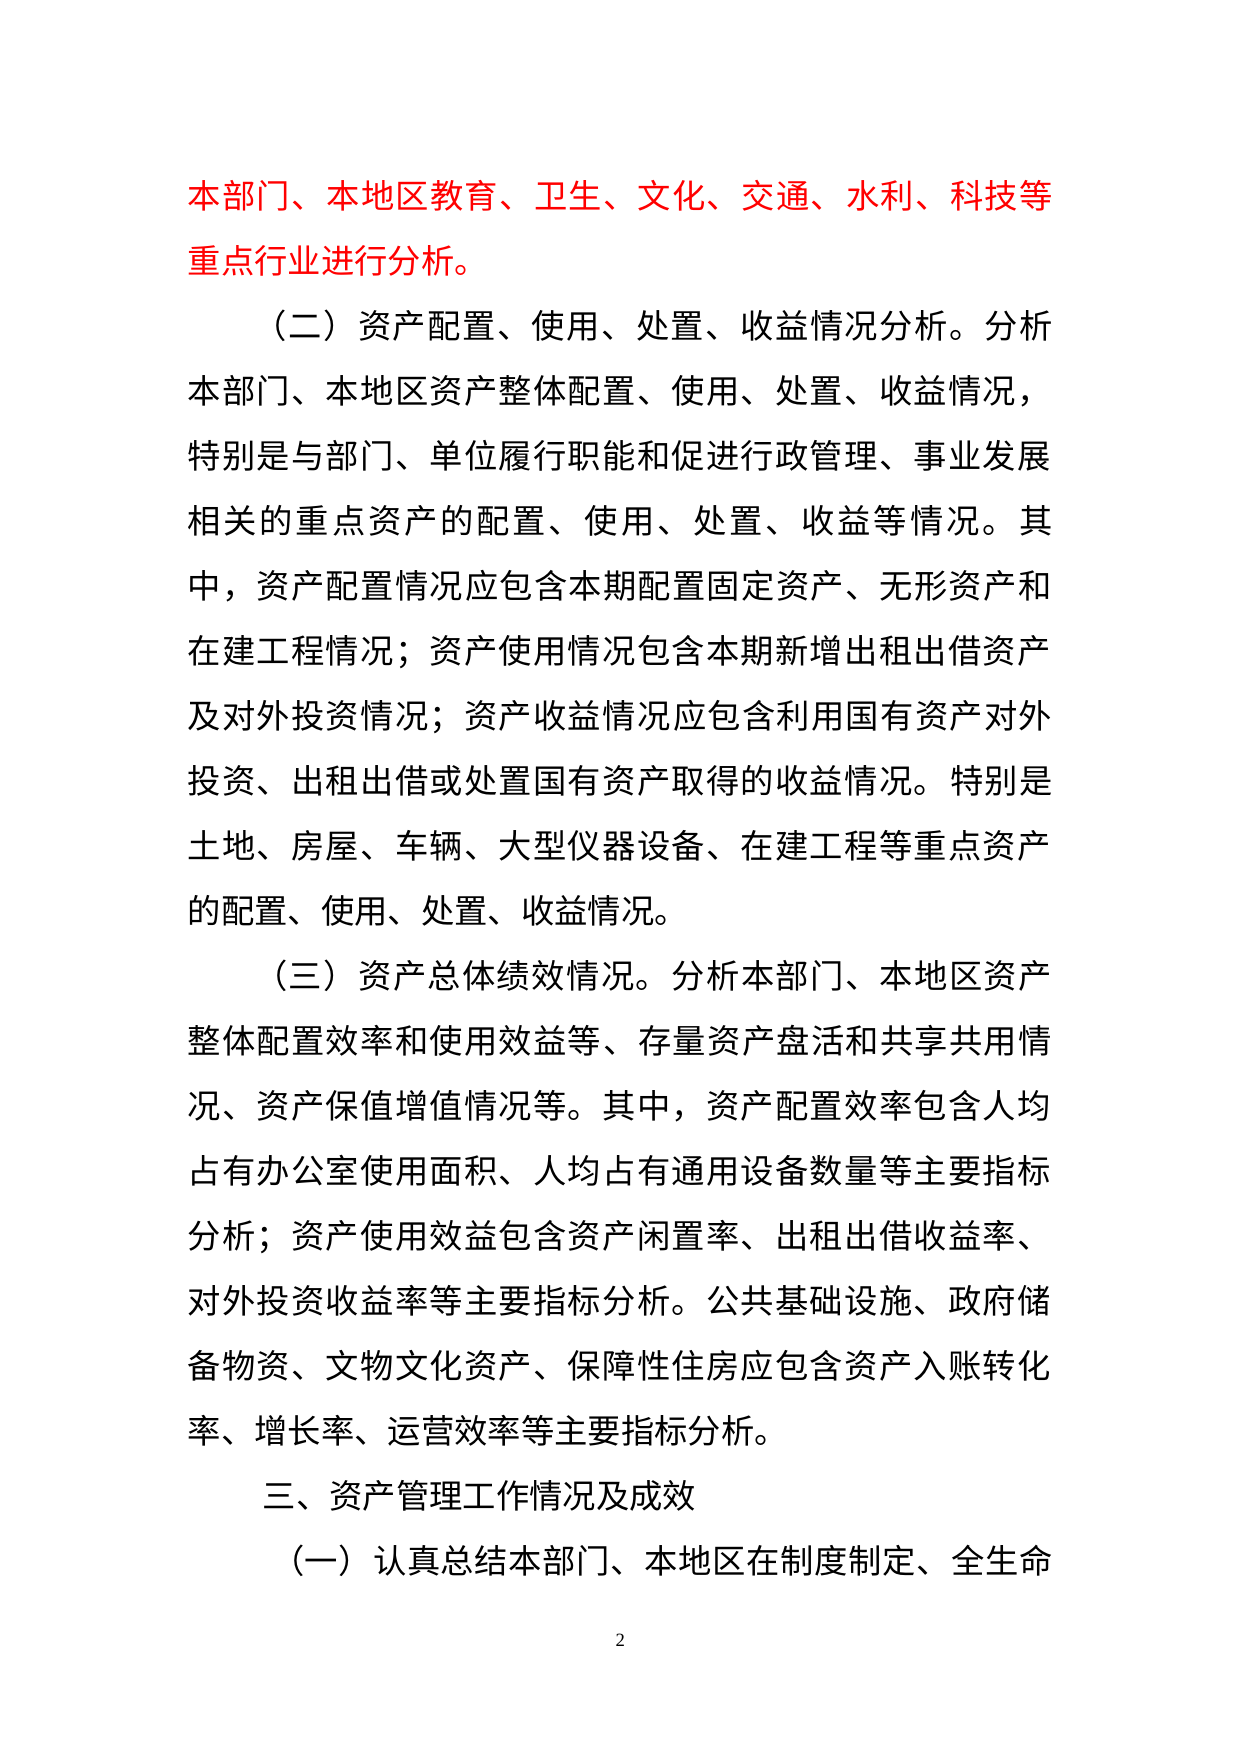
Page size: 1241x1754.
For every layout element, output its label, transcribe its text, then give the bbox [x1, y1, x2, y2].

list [187, 162, 1053, 292]
text 三、资产管理工作情况及成效 [187, 1462, 1053, 1527]
text （三）资产总体绩效情况。分析本部门、本地区资产整体配置效率和使用效益等、存量资产盘活和共享共用情况、资产保值增值情况等。其中，资产配置效率包含人均占有办公室使用面积、人均占有通用设备数量等主要指标分析；资产使用效益包含资产闲置率、出租出借收益率、对外投资收益率等主要指标分析。公共基础设施、政府储备物资、文物文化资产、保障性住房应包含资产入账转化率、增长率、运营效率等主要指标分析。 [187, 942, 1053, 1462]
text （二）资产配置、使用、处置、收益情况分析。分析本部门、本地区资产整体配置、使用、处置、收益情况，特别是与部门、单位履行职能和促进行政管理、事业发展相关的重点资产的配置、使用、处置、收益等情况。其中，资产配置情况应包含本期配置固定资产、无形资产和在建工程情况；资产使用情况包含本期新增出租出借资产及对外投资情况；资产收益情况应包含利用国有资产对外投资、出租出借或处置国有资产取得的收益情况。特别是土地、房屋、车辆、大型仪器设备、在建工程等重点资产的配置、使用、处置、收益情况。 [187, 292, 1053, 942]
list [204, 1527, 1053, 1592]
